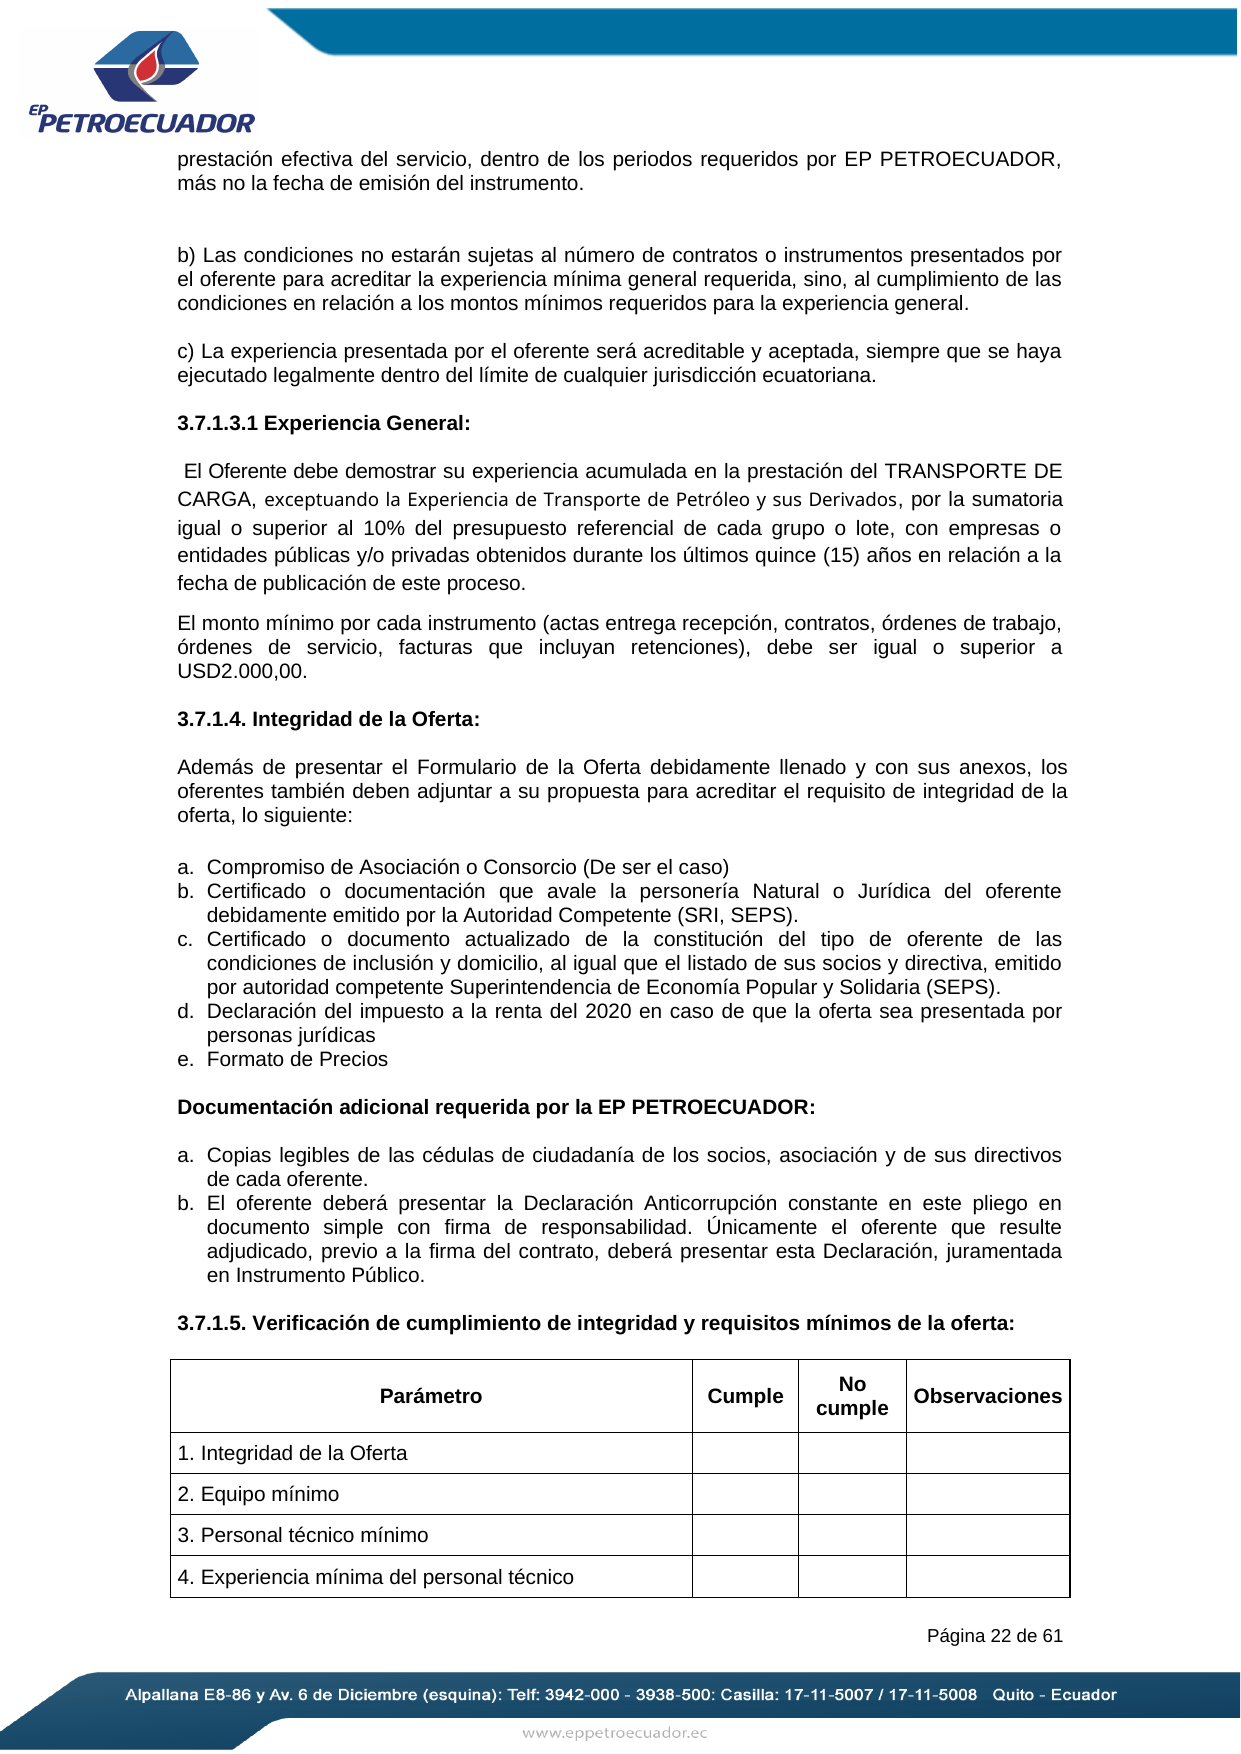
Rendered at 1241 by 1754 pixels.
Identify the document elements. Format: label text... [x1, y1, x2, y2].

table_cell [693, 1474, 798, 1514]
list Certificado o documentación que avale la personería Natural o Jurídica del oferente debidamente emitido por la Autoridad Competente (SRI, SEPS). [177, 879, 1063, 927]
text El Oferente debe demostrar su experiencia acumulada en la prestación del TRANSPORTE DE CARGA, exceptuando la Experiencia de Transporte de Petróleo y sus Derivados, por la sumatoria igual o superior al 10% del presupuesto referencial de cada grupo o lote, con empresas o entidades públicas y/o privadas obtenidos durante los últimos quince (15) años en relación a la fecha de publicación de este proceso. [177, 459, 1063, 594]
picture [263, 8, 1237, 59]
table_header No cumple [799, 1360, 906, 1432]
table_header Parámetro [171, 1360, 692, 1432]
list Declaración del impuesto a la renta del 2020 en caso de que la oferta sea presentada por personas jurídicas [177, 999, 1063, 1047]
table_header Cumple [693, 1360, 798, 1432]
table_cell [799, 1433, 906, 1473]
list Compromiso de Asociación o Consorcio (De ser el caso) [177, 855, 1063, 879]
list Formato de Precios [177, 1047, 1063, 1071]
text El monto mínimo por cada instrumento (actas entrega recepción, contratos, órdenes de trabajo, órdenes de servicio, facturas que incluyan retenciones), debe ser igual o superior a USD2.000,00. [177, 611, 1063, 682]
text Documentación adicional requerida por la EP PETROECUADOR: [177, 1095, 1063, 1119]
table_cell [907, 1556, 1069, 1597]
text c) La experiencia presentada por el oferente será acreditable y aceptada, siempre que se haya ejecutado legalmente dentro del límite de cualquier jurisdicción ecuatoriana. [177, 339, 1063, 387]
table_cell [693, 1515, 798, 1555]
table_cell [693, 1433, 798, 1473]
table_cell 1. Integridad de la Oferta [171, 1433, 692, 1473]
list El oferente deberá presentar la Declaración Anticorrupción constante en este pliego en documento simple con firma de responsabilidad. Únicamente el oferente que resulte adjudicado, previo a la firma del contrato, deberá presentar esta Declaración, juramentada en Instrumento Público. [177, 1191, 1063, 1287]
text Además de presentar el Formulario de la Oferta debidamente llenado y con sus anexos, los oferentes también deben adjuntar a su propuesta para acreditar el requisito de integridad de la oferta, lo siguiente: [177, 755, 1069, 827]
table_cell 4. Experiencia mínima del personal técnico [171, 1556, 692, 1597]
table_cell 2. Equipo mínimo [171, 1474, 692, 1514]
picture [0, 1672, 1241, 1750]
subtitle 3.7.1.5. Verificación de cumplimiento de integridad y requisitos mínimos de la oferta: [177, 1311, 1069, 1335]
table_cell [799, 1556, 906, 1597]
list Certificado o documento actualizado de la constitución del tipo de oferente de las condiciones de inclusión y domicilio, al igual que el listado de sus socios y directiva, emitido por autoridad competente Superintendencia de Economía Popular y Solidaria (SEPS). [177, 927, 1063, 999]
table_cell [799, 1515, 906, 1555]
subtitle 3.7.1.4. Integridad de la Oferta: [177, 707, 1069, 731]
table_cell [907, 1515, 1069, 1555]
list Copias legibles de las cédulas de ciudadanía de los socios, asociación y de sus directivos de cada oferente. [177, 1143, 1063, 1191]
text b) Las condiciones no estarán sujetas al número de contratos o instrumentos presentados por el oferente para acreditar la experiencia mínima general requerida, sino, al cumplimiento de las condiciones en relación a los montos mínimos requeridos para la experiencia general. [177, 243, 1063, 315]
table_cell 3. Personal técnico mínimo [171, 1515, 692, 1555]
text 3.7.1.3.1 Experiencia General: [177, 411, 1063, 434]
picture [18, 27, 259, 138]
table_cell [907, 1433, 1069, 1473]
table_cell [907, 1474, 1069, 1514]
table_cell [693, 1556, 798, 1597]
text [177, 147, 1063, 195]
table_header Observaciones [907, 1360, 1069, 1432]
table_cell [799, 1474, 906, 1514]
